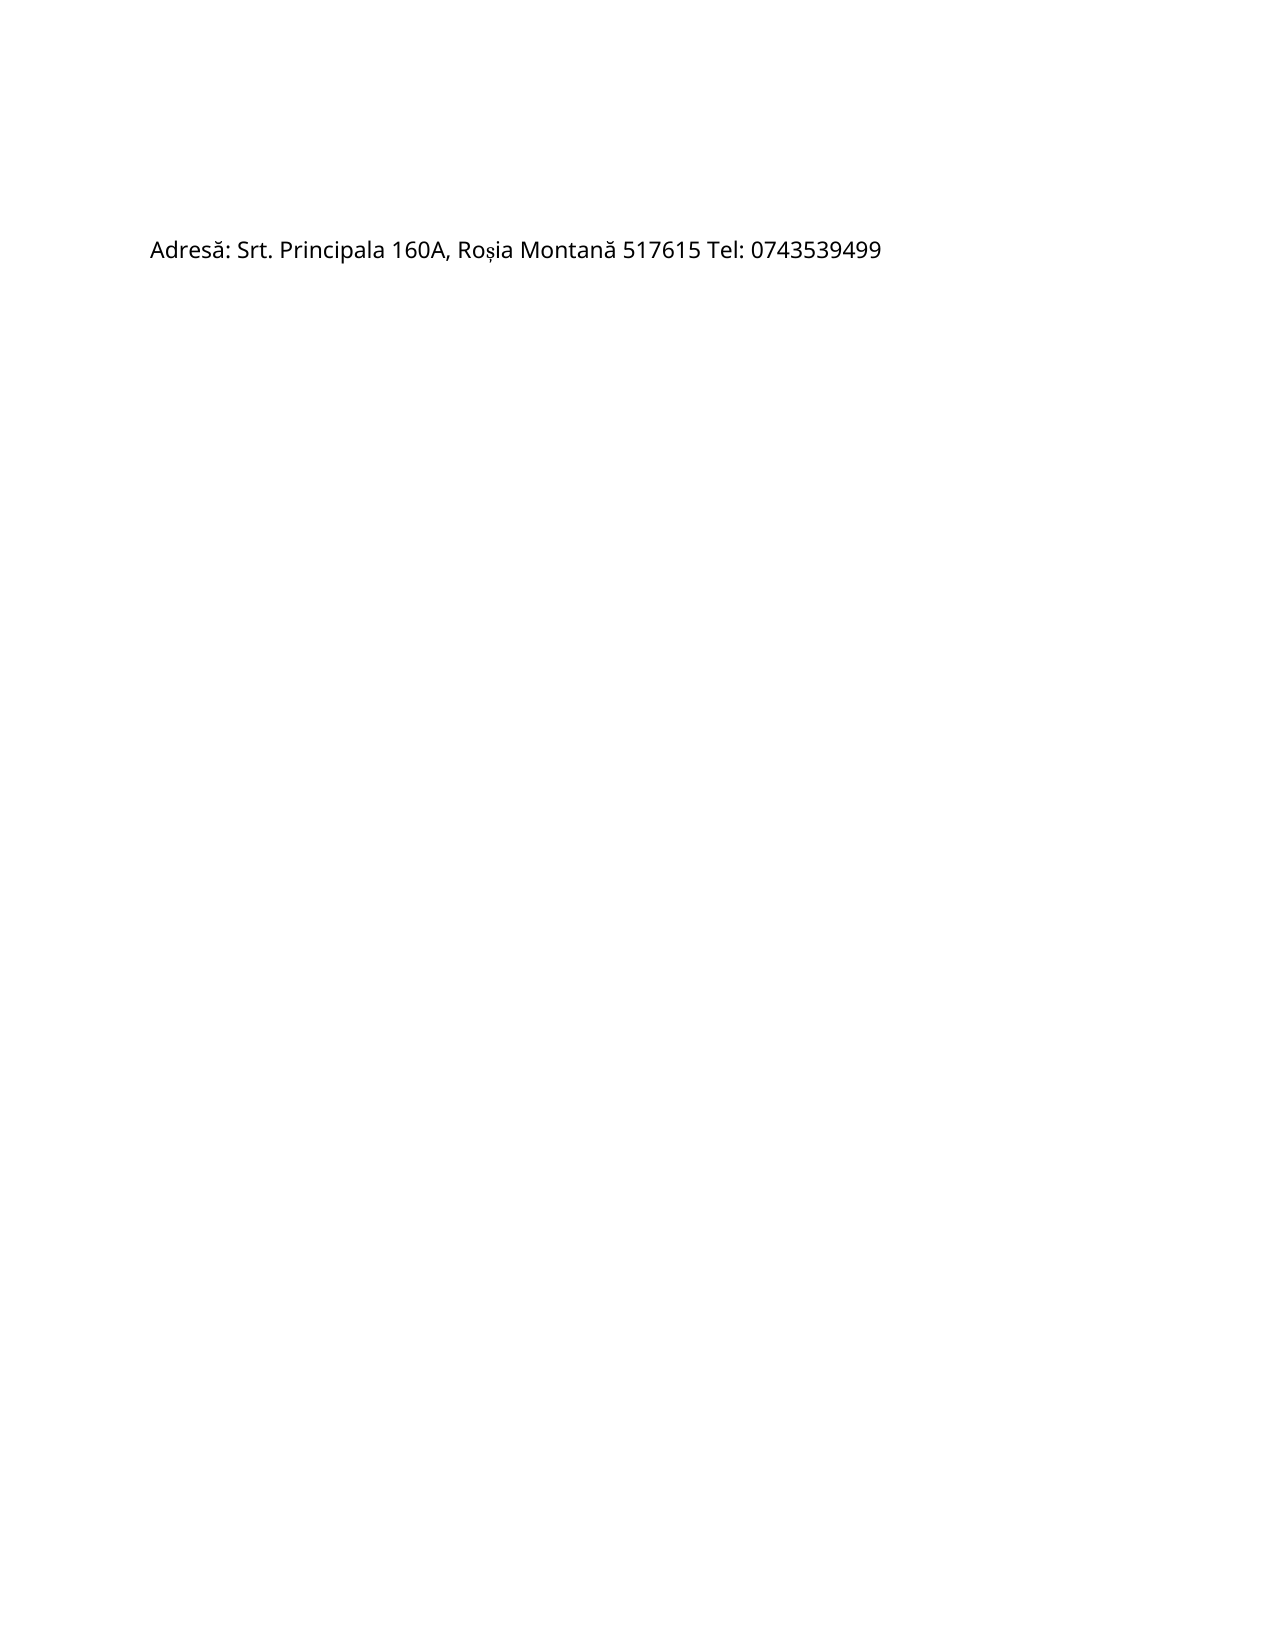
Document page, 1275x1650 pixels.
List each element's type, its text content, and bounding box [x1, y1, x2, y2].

text Adresă: Srt. Principala 160A, Roșia Montană 517615 Tel: 0743539499 [150, 234, 1125, 265]
